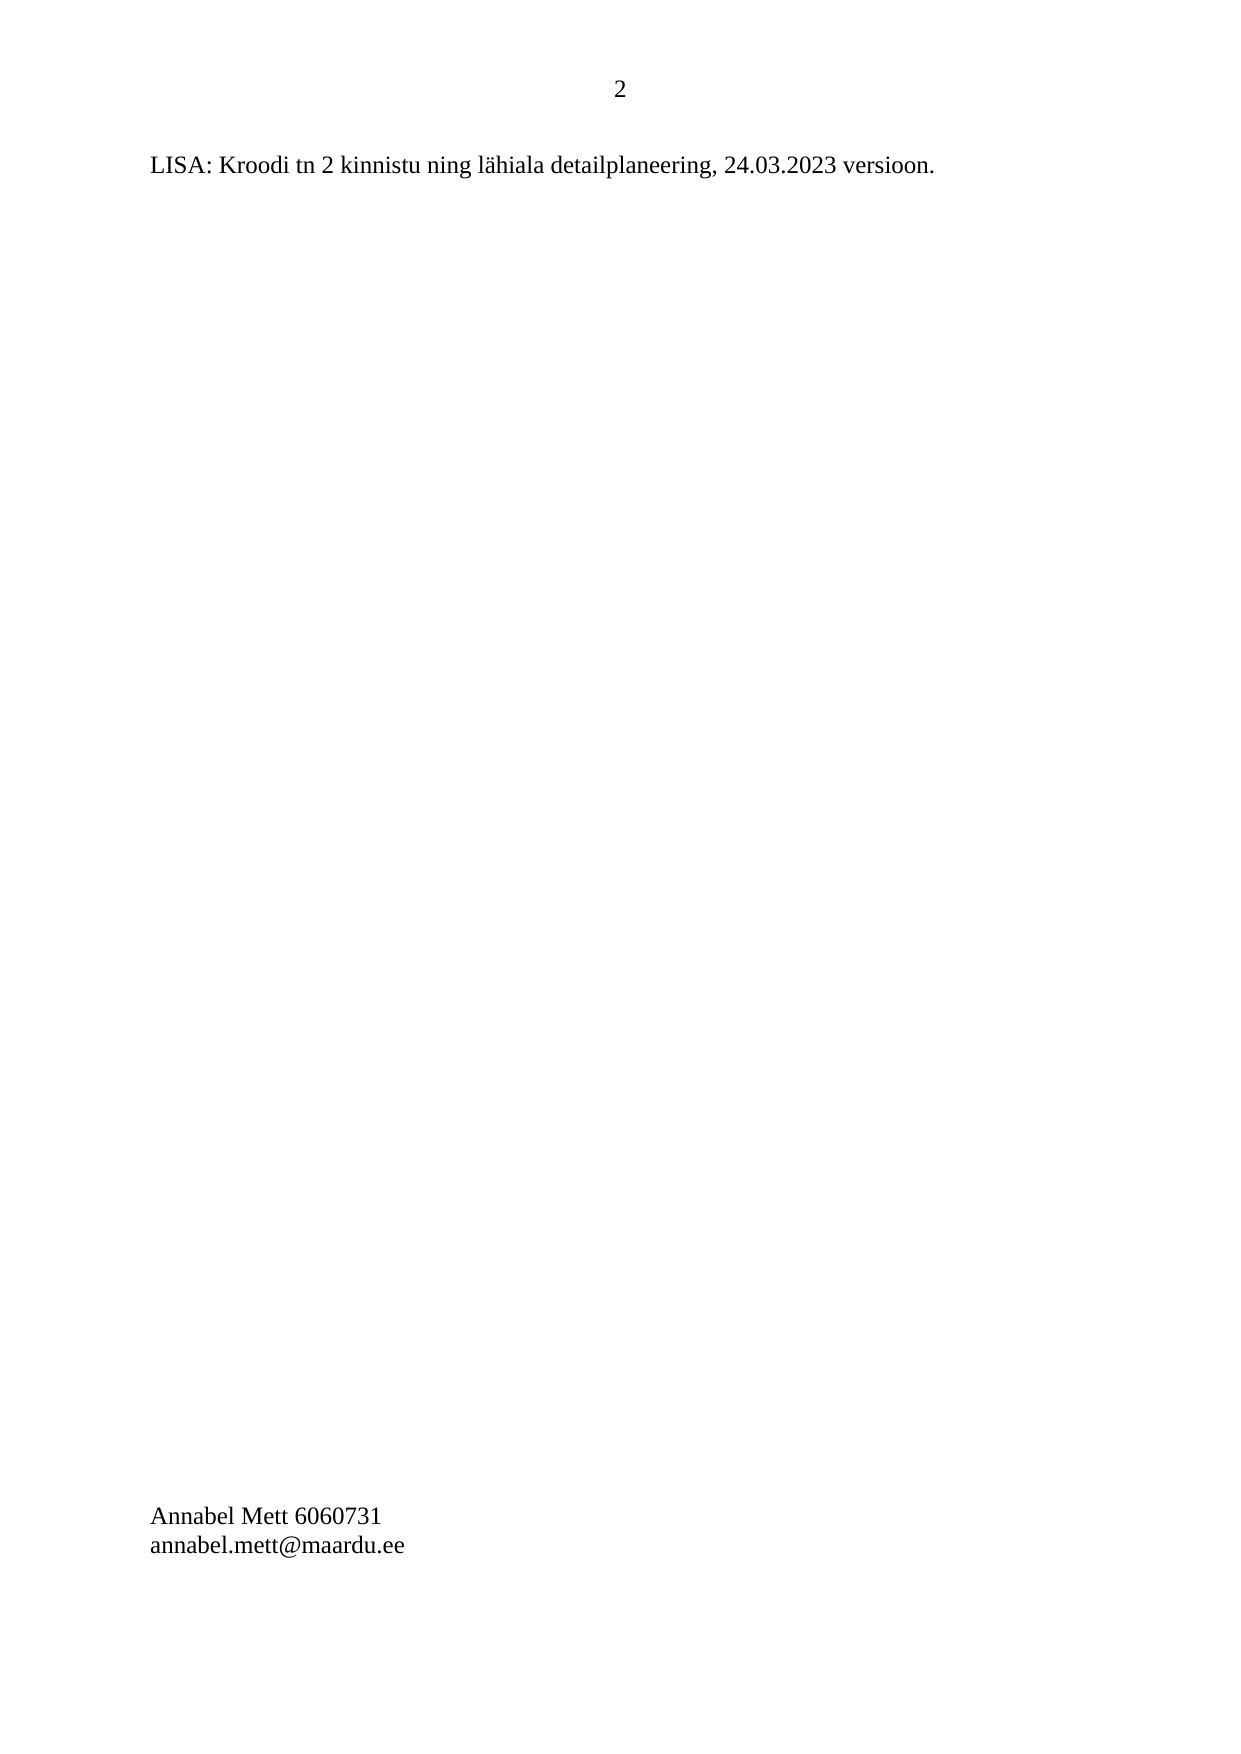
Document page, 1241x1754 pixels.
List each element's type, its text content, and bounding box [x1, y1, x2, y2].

text LISA: Kroodi tn 2 kinnistu ning lähiala detailplaneering, 24.03.2023 versioon. [150, 150, 1090, 179]
text annabel.mett@maardu.ee [150, 1530, 1090, 1559]
text Annabel Mett 6060731 [150, 1501, 1090, 1530]
